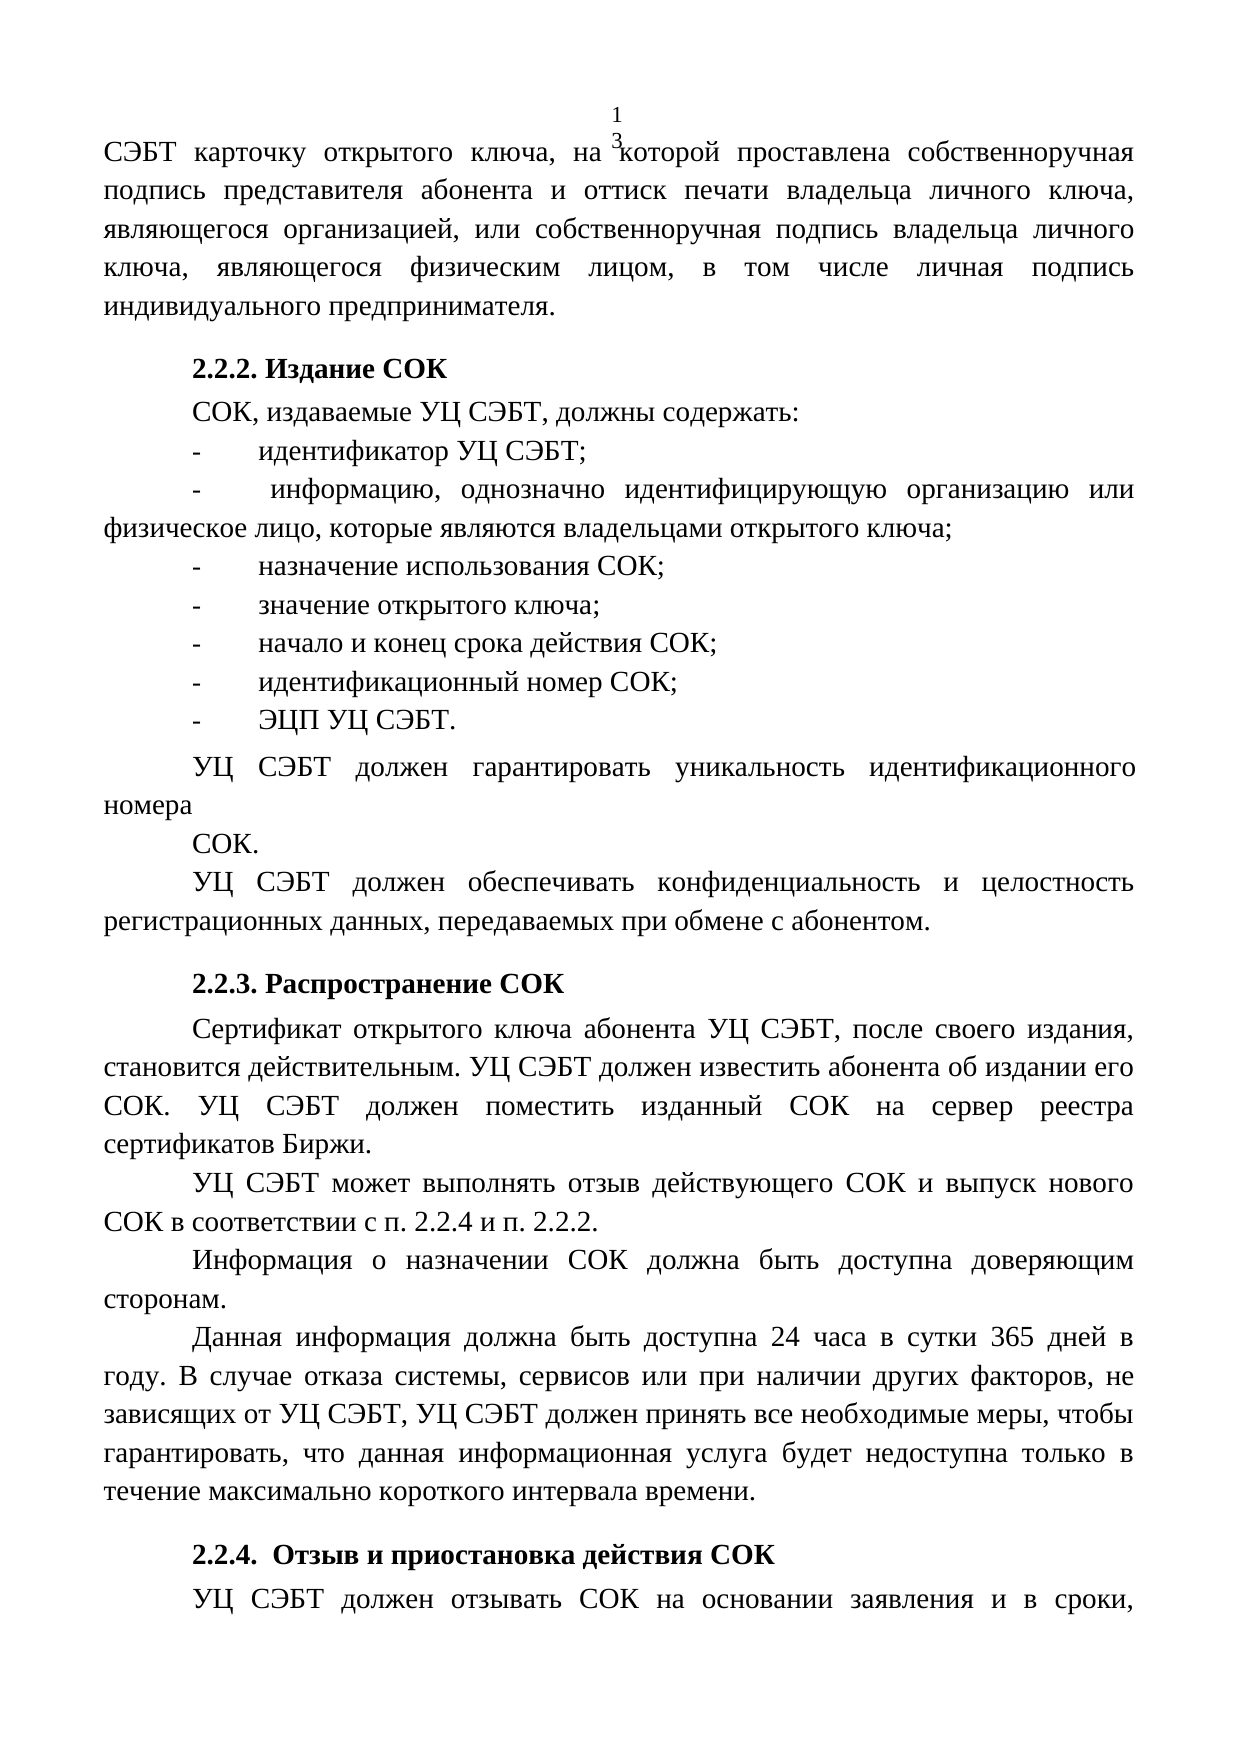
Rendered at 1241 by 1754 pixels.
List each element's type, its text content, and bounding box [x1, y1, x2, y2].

text 2.2.4. Отзыв и приостановка действия СОК [192, 1537, 1137, 1571]
text 2.2.2. Издание СОК [192, 351, 1137, 385]
list назначение использования СОК; [103, 548, 1137, 582]
text Сертификат открытого ключа абонента УЦ СЭБТ, после своего издания, становится действительным. УЦ СЭБТ должен известить абонента об издании его СОК. УЦ СЭБТ должен поместить изданный СОК на сервер реестра сертификатов Биржи. [103, 1011, 1135, 1160]
list начало и конец срока действия СОК; [103, 625, 1137, 659]
list ЭЦП УЦ СЭБТ. [103, 702, 1137, 736]
text СОК. [103, 826, 1137, 859]
text Данная информация должна быть доступна 24 часа в сутки 365 дней в году. В случае отказа системы, сервисов или при наличии других факторов, не зависящих от УЦ СЭБТ, УЦ СЭБТ должен принять все необходимые меры, чтобы гарантировать, что данная информационная услуга будет недоступна только в течение максимально короткого интервала времени. [103, 1319, 1135, 1507]
list идентификационный номер СОК; [103, 664, 1137, 697]
text СОК, издаваемые УЦ СЭБТ, должны содержать: [103, 394, 1137, 428]
text УЦ СЭБТ должен гарантировать уникальность идентификационного номера [103, 749, 1137, 821]
list значение открытого ключа; [103, 587, 1137, 620]
text Информация о назначении СОК должна быть доступна доверяющим сторонам. [103, 1242, 1135, 1314]
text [103, 1581, 1135, 1614]
text 2.2.3. Распространение СОК [192, 967, 1137, 1000]
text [103, 134, 1135, 321]
list идентификатор УЦ СЭБТ; [103, 433, 1137, 466]
list информацию, однозначно идентифицирующую организацию или физическое лицо, которые являются владельцами открытого ключа; [103, 471, 1135, 543]
text УЦ СЭБТ может выполнять отзыв действующего СОК и выпуск нового СОК в соответствии с п. 2.2.4 и п. 2.2.2. [103, 1165, 1135, 1237]
text УЦ СЭБТ должен обеспечивать конфиденциальность и целостность регистрационных данных, передаваемых при обмене с абонентом. [103, 864, 1135, 937]
